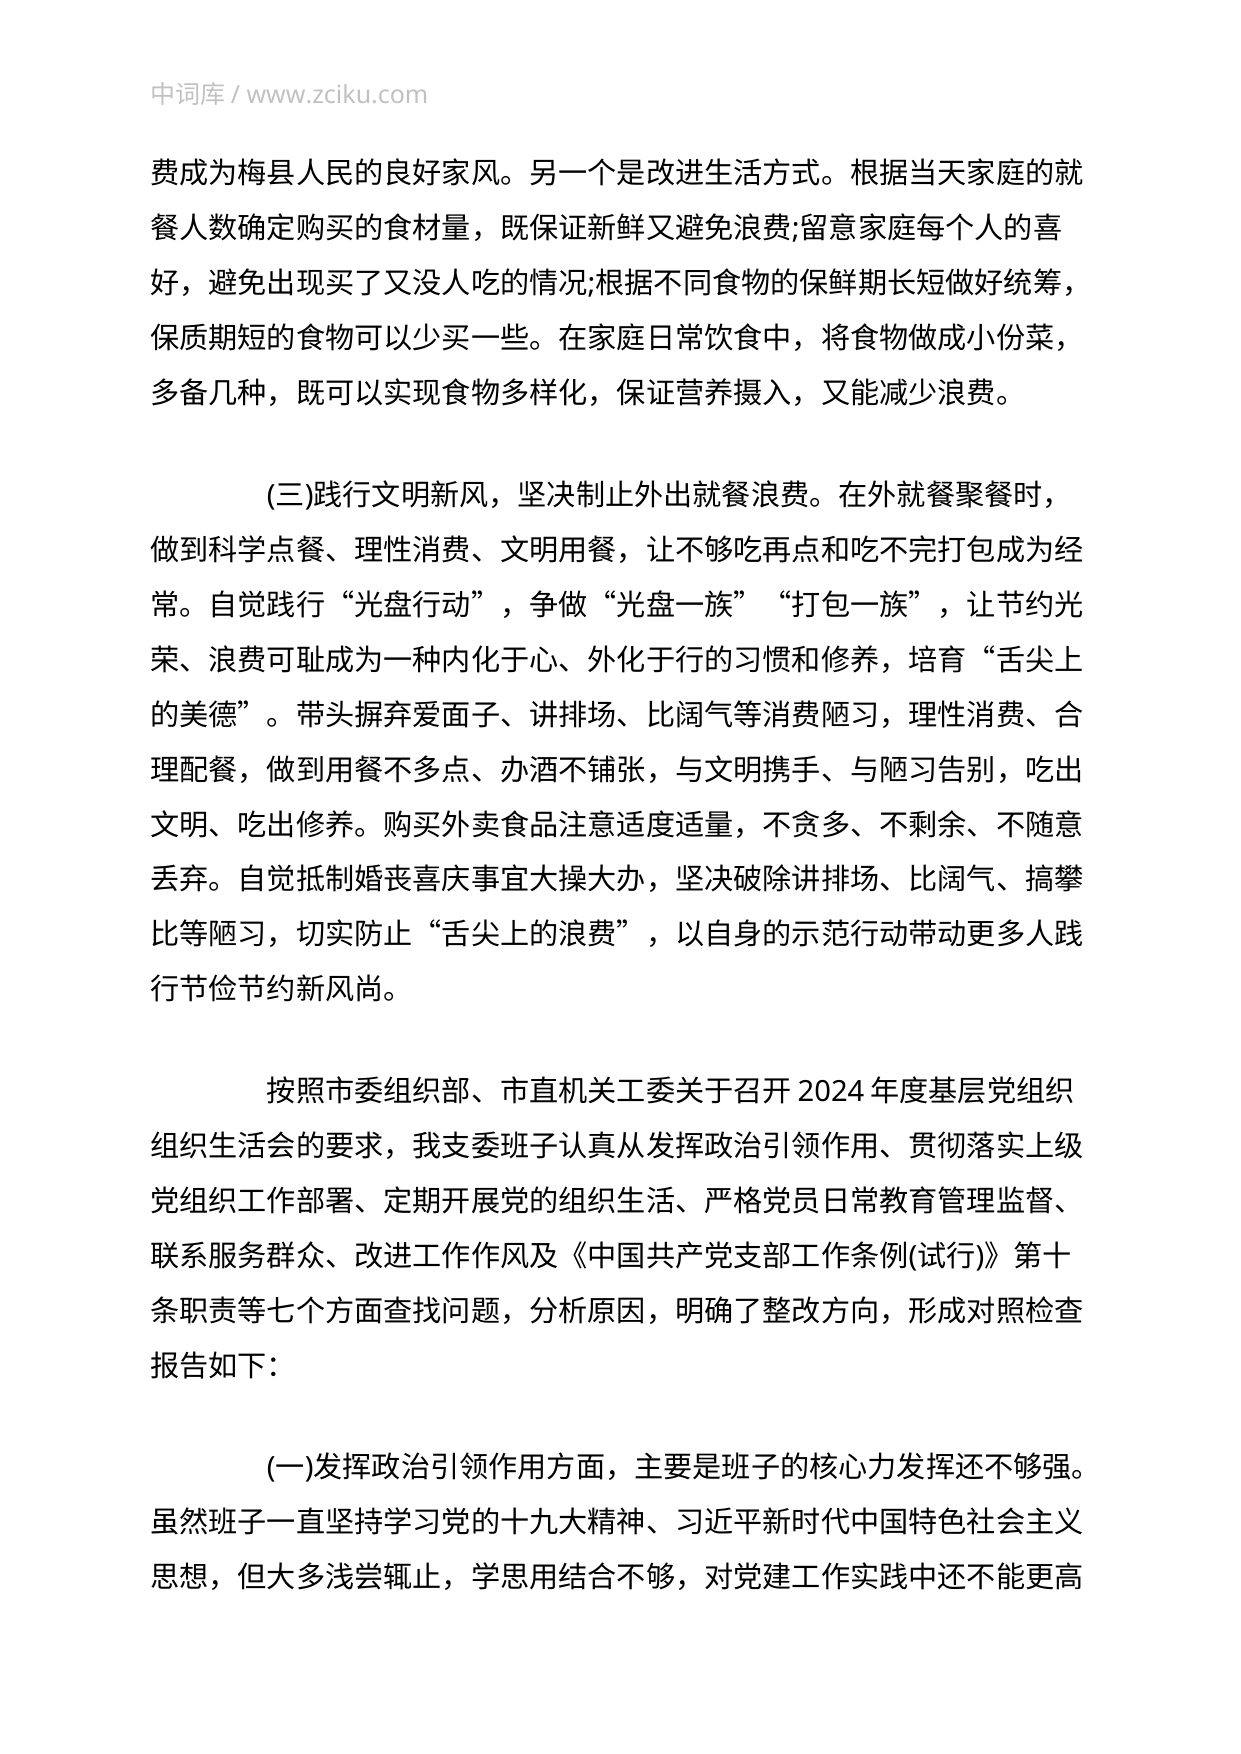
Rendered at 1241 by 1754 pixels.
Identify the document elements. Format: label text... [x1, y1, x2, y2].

text 按照市委组织部、市直机关工委关于召开2024年度基层党组织组织生活会的要求，我支委班子认真从发挥政治引领作用、贯彻落实上级党组织工作部署、定期开展党的组织生活、严格党员日常教育管理监督、联系服务群众、改进工作作风及《中国共产党支部工作条例(试行)》第十条职责等七个方面查找问题，分析原因，明确了整改方向，形成对照检查报告如下： [150, 1067, 1090, 1384]
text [150, 150, 1090, 412]
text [150, 1444, 1090, 1596]
text (三)践行文明新风，坚决制止外出就餐浪费。在外就餐聚餐时，做到科学点餐、理性消费、文明用餐，让不够吃再点和吃不完打包成为经常。自觉践行“光盘行动”，争做“光盘一族”“打包一族”，让节约光荣、浪费可耻成为一种内化于心、外化于行的习惯和修养，培育“舌尖上的美德”。带头摒弃爱面子、讲排场、比阔气等消费陋习，理性消费、合理配餐，做到用餐不多点、办酒不铺张，与文明携手、与陋习告别，吃出文明、吃出修养。购买外卖食品注意适度适量，不贪多、不剩余、不随意丢弃。自觉抵制婚丧喜庆事宜大操大办，坚决破除讲排场、比阔气、搞攀比等陋习，切实防止“舌尖上的浪费”，以自身的示范行动带动更多人践行节俭节约新风尚。 [150, 472, 1090, 1008]
